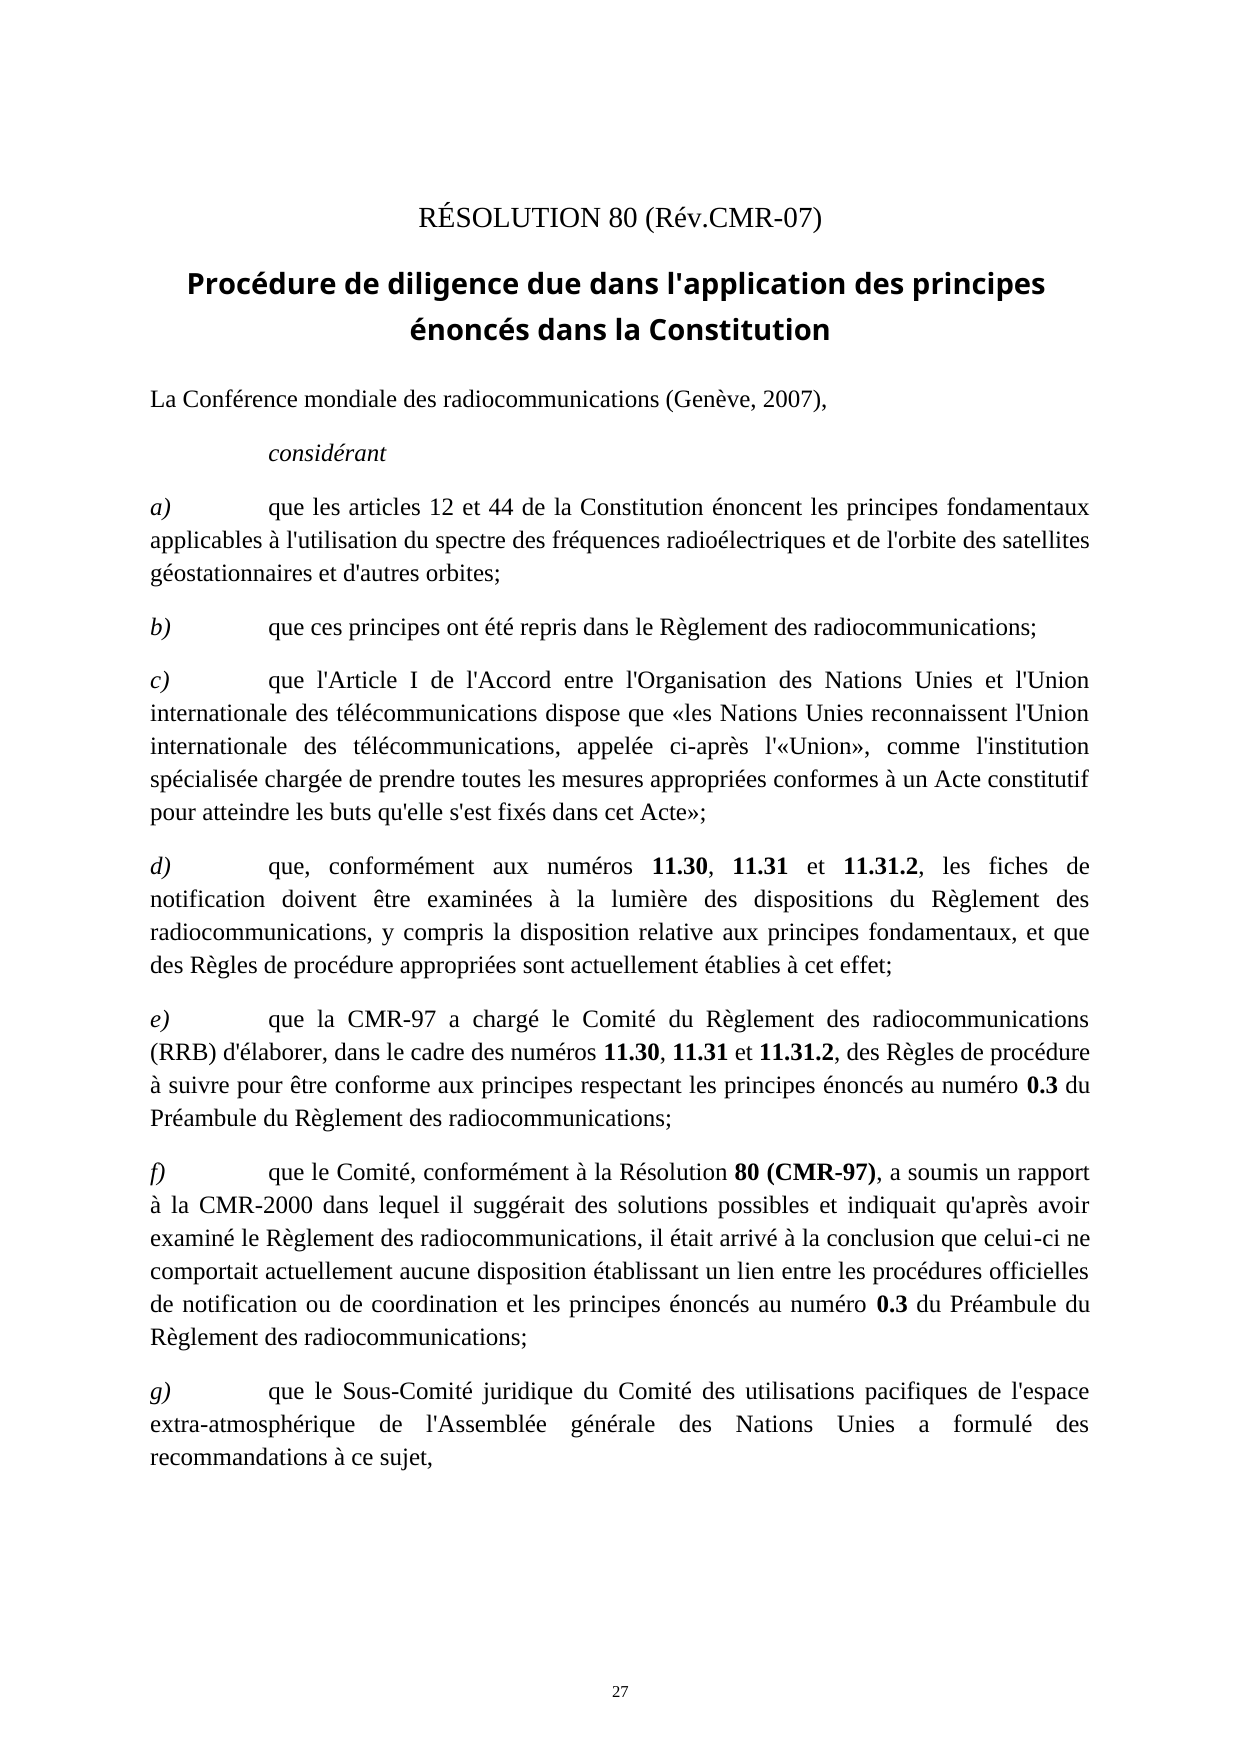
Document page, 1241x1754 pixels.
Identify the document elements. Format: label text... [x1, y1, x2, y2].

text f) que le Comité, conformément à la Résolution 80 (CMR-97), a soumis un rapport à la CMR-2000 dans lequel il suggérait des solutions possibles et indiquait qu'après avoir examiné le Règlement des radiocommunications, il était arrivé à la conclusion que celui-ci ne comportait actuellement aucune disposition établissant un lien entre les procédures officielles de notification ou de coordination et les principes énoncés au numéro 0.3 du Préambule du Règlement des radiocommunications; [150, 1157, 1090, 1351]
text RÉSOLUTION 80 (Rév.CMR-07) [150, 200, 1090, 233]
text considérant [268, 438, 1090, 467]
text e) que la CMR-97 a chargé le Comité du Règlement des radiocommunications (RRB) d'élaborer, dans le cadre des numéros 11.30, 11.31 et 11.31.2, des Règles de procédure à suivre pour être conforme aux principes respectant les principes énoncés au numéro 0.3 du Préambule du Règlement des radiocommunications; [150, 1004, 1090, 1132]
title La Conférence mondiale des radiocommunications (Genève, 2007), [150, 384, 1090, 413]
text g) que le Sous-Comité juridique du Comité des utilisations pacifiques de l'espace extra-atmosphérique de l'Assemblée générale des Nations Unies a formulé des recommandations à ce sujet, [150, 1376, 1090, 1471]
title Procédure de diligence due dans l'application des principes énoncés dans la Constitution [150, 263, 1090, 349]
text b) que ces principes ont été repris dans le Règlement des radiocommunications; [150, 612, 1090, 640]
text d) que, conformément aux numéros 11.30, 11.31 et 11.31.2, les fiches de notification doivent être examinées à la lumière des dispositions du Règlement des radiocommunications, y compris la disposition relative aux principes fondamentaux, et que des Règles de procédure appropriées sont actuellement établies à cet effet; [150, 851, 1090, 979]
text c) que l'Article I de l'Accord entre l'Organisation des Nations Unies et l'Union internationale des télécommunications dispose que «les Nations Unies reconnaissent l'Union internationale des télécommunications, appelée ci-après l'«Union», comme l'institution spécialisée chargée de prendre toutes les mesures appropriées conformes à un Acte constitutif pour atteindre les buts qu'elle s'est fixés dans cet Acte»; [150, 665, 1090, 826]
text a) que les articles 12 et 44 de la Constitution énoncent les principes fondamentaux applicables à l'utilisation du spectre des fréquences radioélectriques et de l'orbite des satellites géostationnaires et d'autres orbites; [150, 492, 1090, 586]
